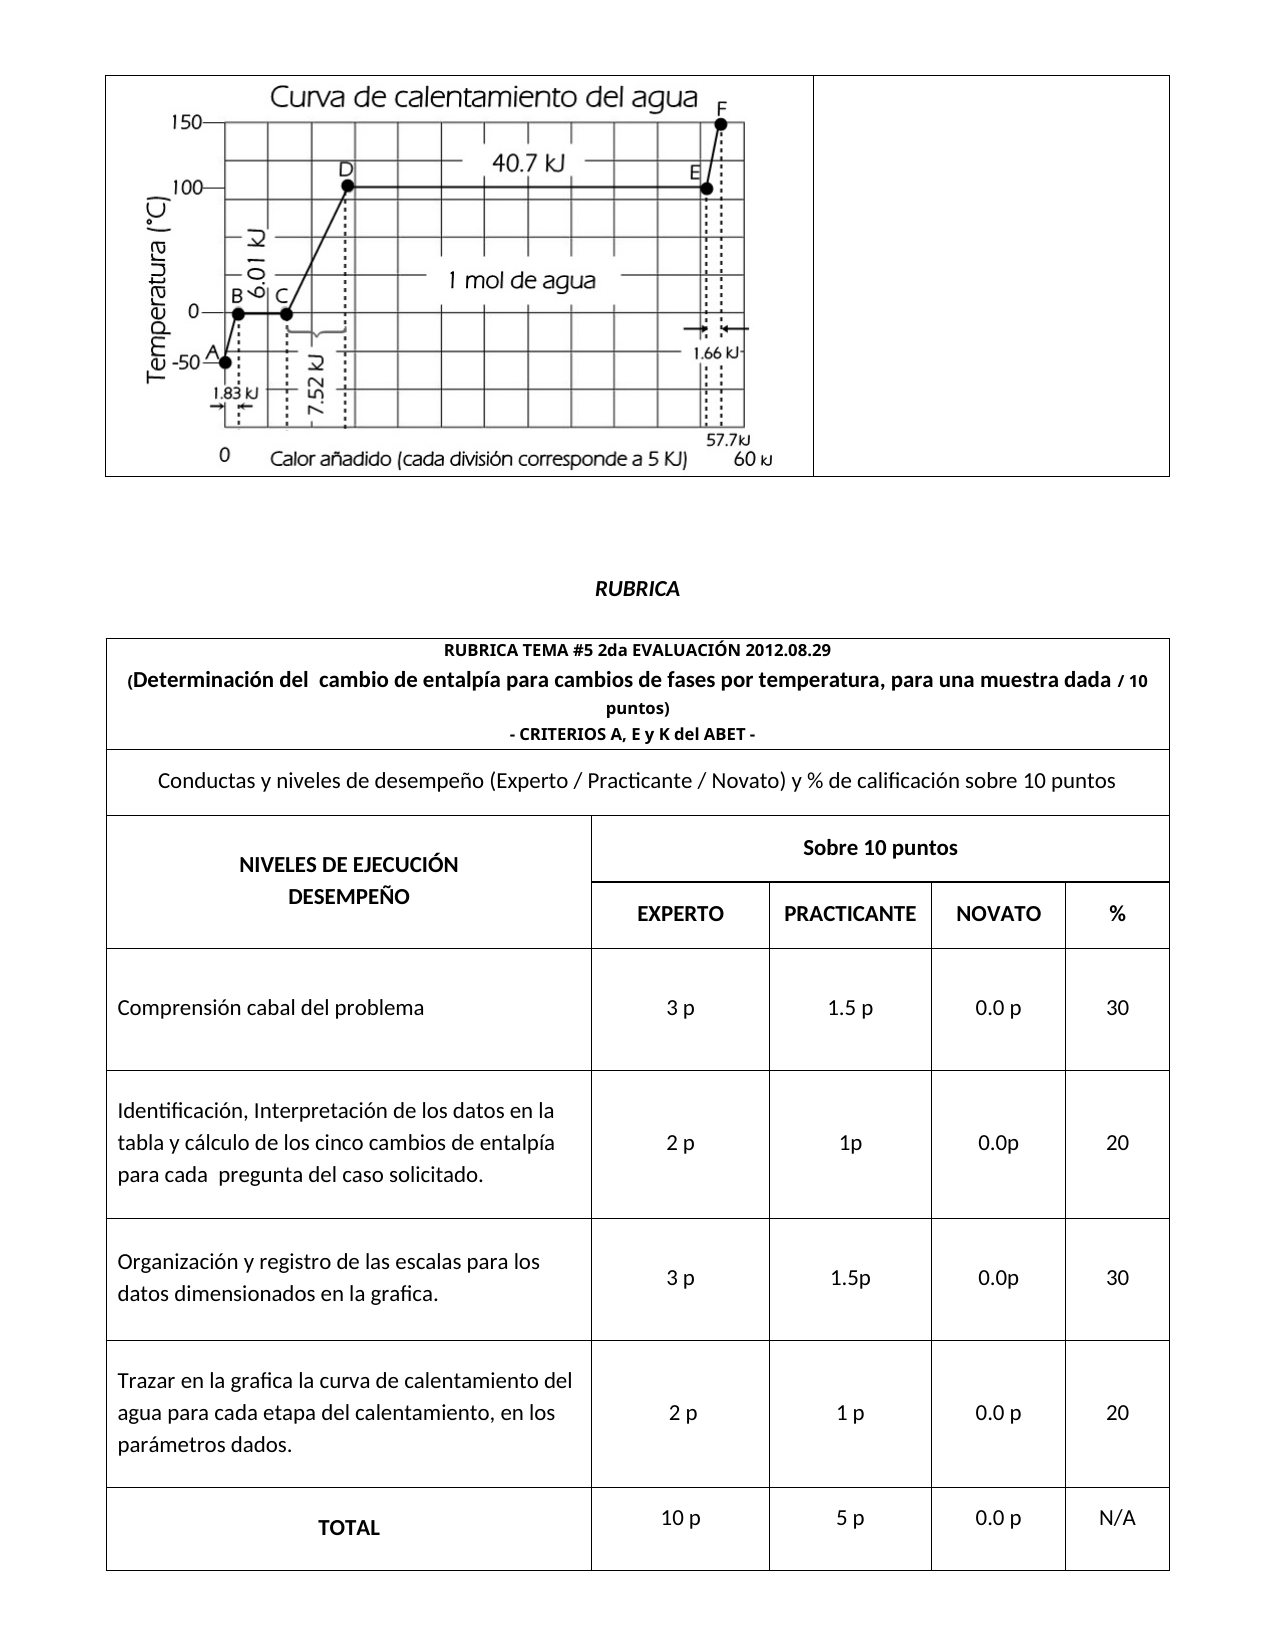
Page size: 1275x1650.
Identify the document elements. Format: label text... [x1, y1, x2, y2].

table_cell 1.5 p [770, 949, 931, 1070]
table_cell Trazar en la grafica la curva de calentamiento del agua para cada etapa del calentamiento, en los parámetros dados. [107, 1341, 591, 1487]
table_cell TOTAL [107, 1488, 591, 1570]
table_cell 30 [1066, 1219, 1169, 1340]
text RUBRICA [75, 574, 1200, 602]
table_cell Sobre 10 puntos [592, 816, 1169, 881]
table_cell 30 [1066, 949, 1169, 1070]
table_cell 10 p [592, 1488, 769, 1570]
picture [136, 76, 782, 476]
table_cell 0.0 p [932, 1341, 1065, 1487]
table_cell Organización y registro de las escalas para los datos dimensionados en la grafica. [107, 1219, 591, 1340]
table_cell Conductas y niveles de desempeño (Experto / Practicante / Novato) y % de calificación sobre 10 puntos [107, 750, 1169, 815]
table_cell 3 p [592, 949, 769, 1070]
table_cell 1p [770, 1071, 931, 1217]
table_cell N/A [1066, 1488, 1169, 1570]
table_cell 0.0p [932, 1071, 1065, 1217]
table_cell 20 [1066, 1341, 1169, 1487]
table_cell Identificación, Interpretación de los datos en la tabla y cálculo de los cinco cambios de entalpía para cada pregunta del caso solicitado. [107, 1071, 591, 1217]
table_cell 20 [1066, 1071, 1169, 1217]
table_cell [782, 76, 813, 476]
table_cell NIVELES DE EJECUCIÓN DESEMPEÑO [107, 816, 591, 947]
table_cell 0.0p [932, 1219, 1065, 1340]
table_cell 0.0 p [932, 1488, 1065, 1570]
table_cell 1.5p [770, 1219, 931, 1340]
table_cell % [1066, 883, 1169, 947]
table_cell [106, 76, 136, 476]
table_cell 3 p [592, 1219, 769, 1340]
table_cell [814, 76, 1169, 476]
table_cell Comprensión cabal del problema [107, 949, 591, 1070]
table_cell PRACTICANTE [770, 883, 931, 947]
table_cell NOVATO [932, 883, 1065, 947]
table_cell 5 p [770, 1488, 931, 1570]
table_header RUBRICA TEMA #5 2da EVALUACIÓN 2012.08.29 (Determinación del cambio de entalpía para cambios de fases por temperatura, para una muestra dada / 10 puntos) - CRITERIOS A, E y K del ABET - [107, 639, 1169, 749]
table_cell 1 p [770, 1341, 931, 1487]
table_cell 2 p [592, 1341, 769, 1487]
table_cell 0.0 p [932, 949, 1065, 1070]
table_cell EXPERTO [592, 883, 769, 947]
table_cell 2 p [592, 1071, 769, 1217]
